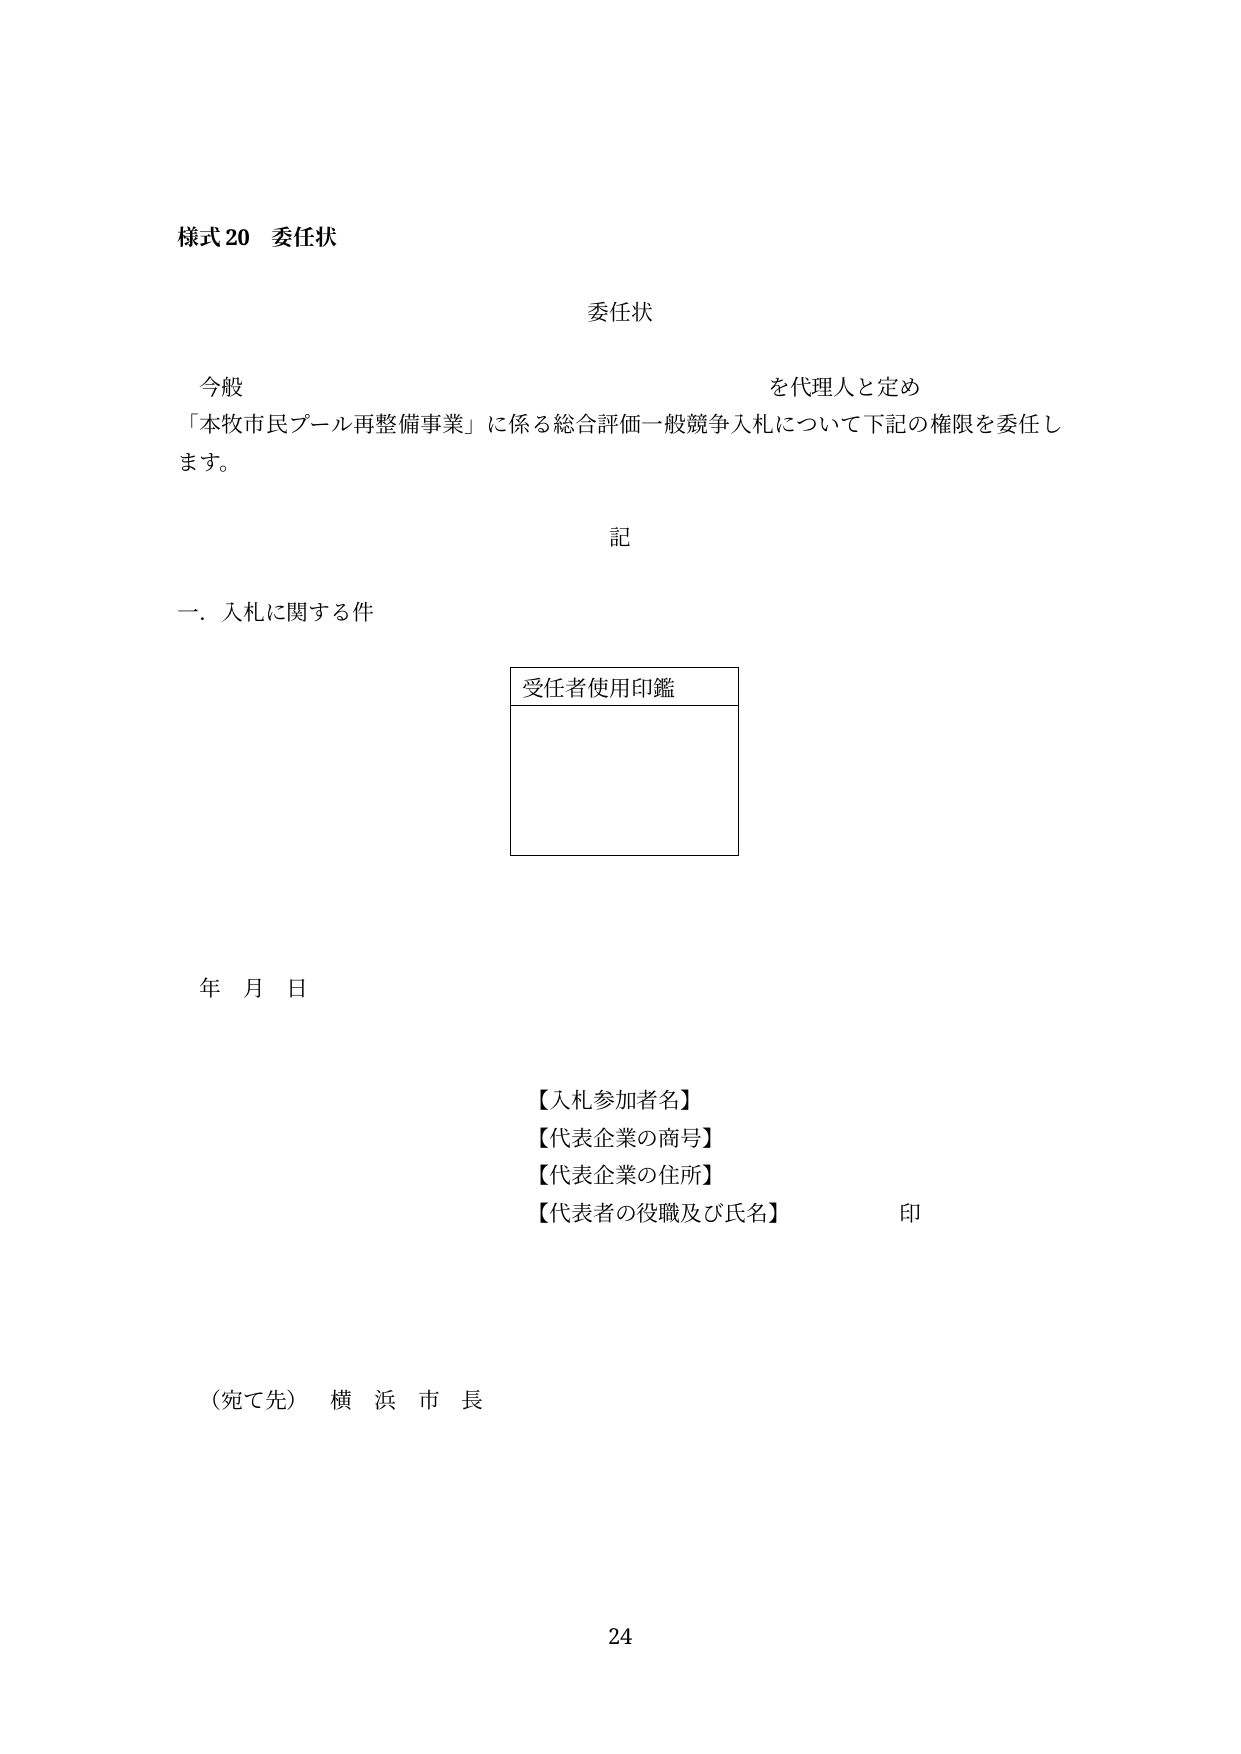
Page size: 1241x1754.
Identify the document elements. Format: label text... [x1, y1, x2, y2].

text 【代表企業の住所】 [177, 1156, 1063, 1193]
text 委任状 [177, 292, 1063, 329]
subtitle 様式20 委任状 [177, 217, 1063, 254]
text 今般 を代理人と定め [177, 367, 1063, 404]
text 【入札参加者名】 [177, 1081, 1063, 1118]
table_header 受任者使用印鑑 [511, 668, 738, 705]
text 記 [177, 517, 1063, 554]
text （宛て先） 横 浜 市 長 [177, 1381, 1063, 1418]
text 【代表者の役職及び氏名】 印 [177, 1193, 1063, 1231]
text 【代表企業の商号】 [177, 1118, 1063, 1156]
text 年 月 日 [177, 968, 1063, 1006]
text 一．入札に関する件 [177, 592, 1063, 629]
table_cell [511, 706, 738, 855]
text 「本牧市民プール再整備事業」に係る総合評価一般競争入札について下記の権限を委任します。 [177, 404, 1063, 479]
